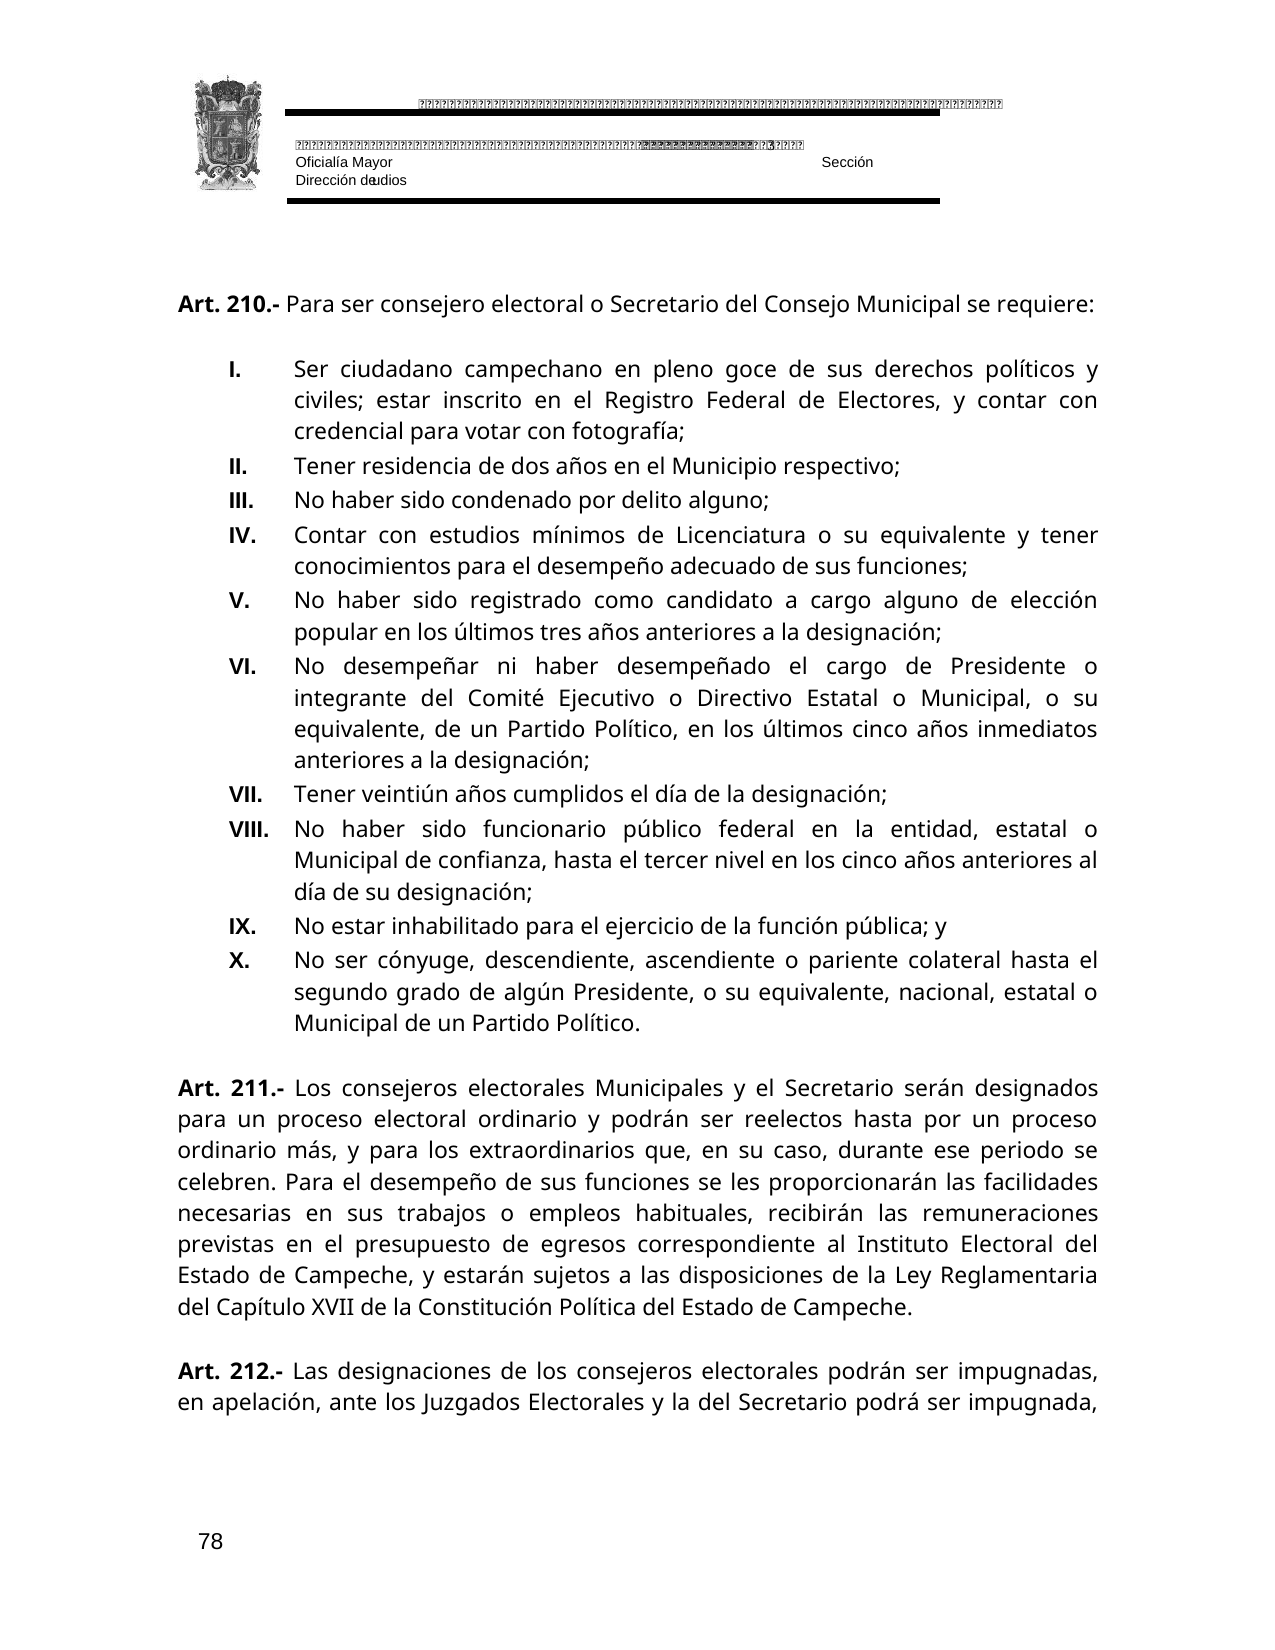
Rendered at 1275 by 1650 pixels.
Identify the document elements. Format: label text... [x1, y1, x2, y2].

list No haber sido registrado como candidato a cargo alguno de elección popular en los últimos tres años anteriores a la designación; [228, 584, 1099, 647]
list No estar inhabilitado para el ejercicio de la función pública; y [228, 910, 1099, 941]
list No ser cónyuge, descendiente, ascendiente o pariente colateral hasta el segundo grado de algún Presidente, o su equivalente, nacional, estatal o Municipal de un Partido Político. [228, 944, 1099, 1038]
list Contar con estudios mínimos de Licenciatura o su equivalente y tener conocimientos para el desempeño adecuado de sus funciones; [228, 519, 1099, 581]
list Tener residencia de dos años en el Municipio respectivo; [228, 450, 1099, 481]
text Art. 211.- Los consejeros electorales Municipales y el Secretario serán designados para un proceso electoral ordinario y podrán ser reelectos hasta por un proceso ordinario más, y para los extraordinarios que, en su caso, durante ese periodo se celebren. Para el desempeño de sus funciones se les proporcionarán las facilidades necesarias en sus trabajos o empleos habituales, recibirán las remuneraciones previstas en el presupuesto de egresos correspondiente al Instituto Electoral del Estado de Campeche, y estarán sujetos a las disposiciones de la Ley Reglamentaria del Capítulo XVII de la Constitución Política del Estado de Campeche. [177, 1072, 1099, 1322]
list No desempeñar ni haber desempeñado el cargo de Presidente o integrante del Comité Ejecutivo o Directivo Estatal o Municipal, o su equivalente, de un Partido Político, en los últimos cinco años inmediatos anteriores a la designación; [228, 650, 1099, 775]
list Ser ciudadano campechano en pleno goce de sus derechos políticos y civiles; estar inscrito en el Registro Federal de Electores, y contar con credencial para votar con fotografía; [228, 353, 1099, 447]
picture [183, 73, 272, 199]
list No haber sido funcionario público federal en la entidad, estatal o Municipal de confianza, hasta el tercer nivel en los cinco años anteriores al día de su designación; [228, 813, 1099, 907]
text Art. 210.- Para ser consejero electoral o Secretario del Consejo Municipal se requiere: [177, 288, 1099, 319]
list Tener veintiún años cumplidos el día de la designación; [228, 778, 1099, 810]
list No haber sido condenado por delito alguno; [228, 484, 1099, 516]
